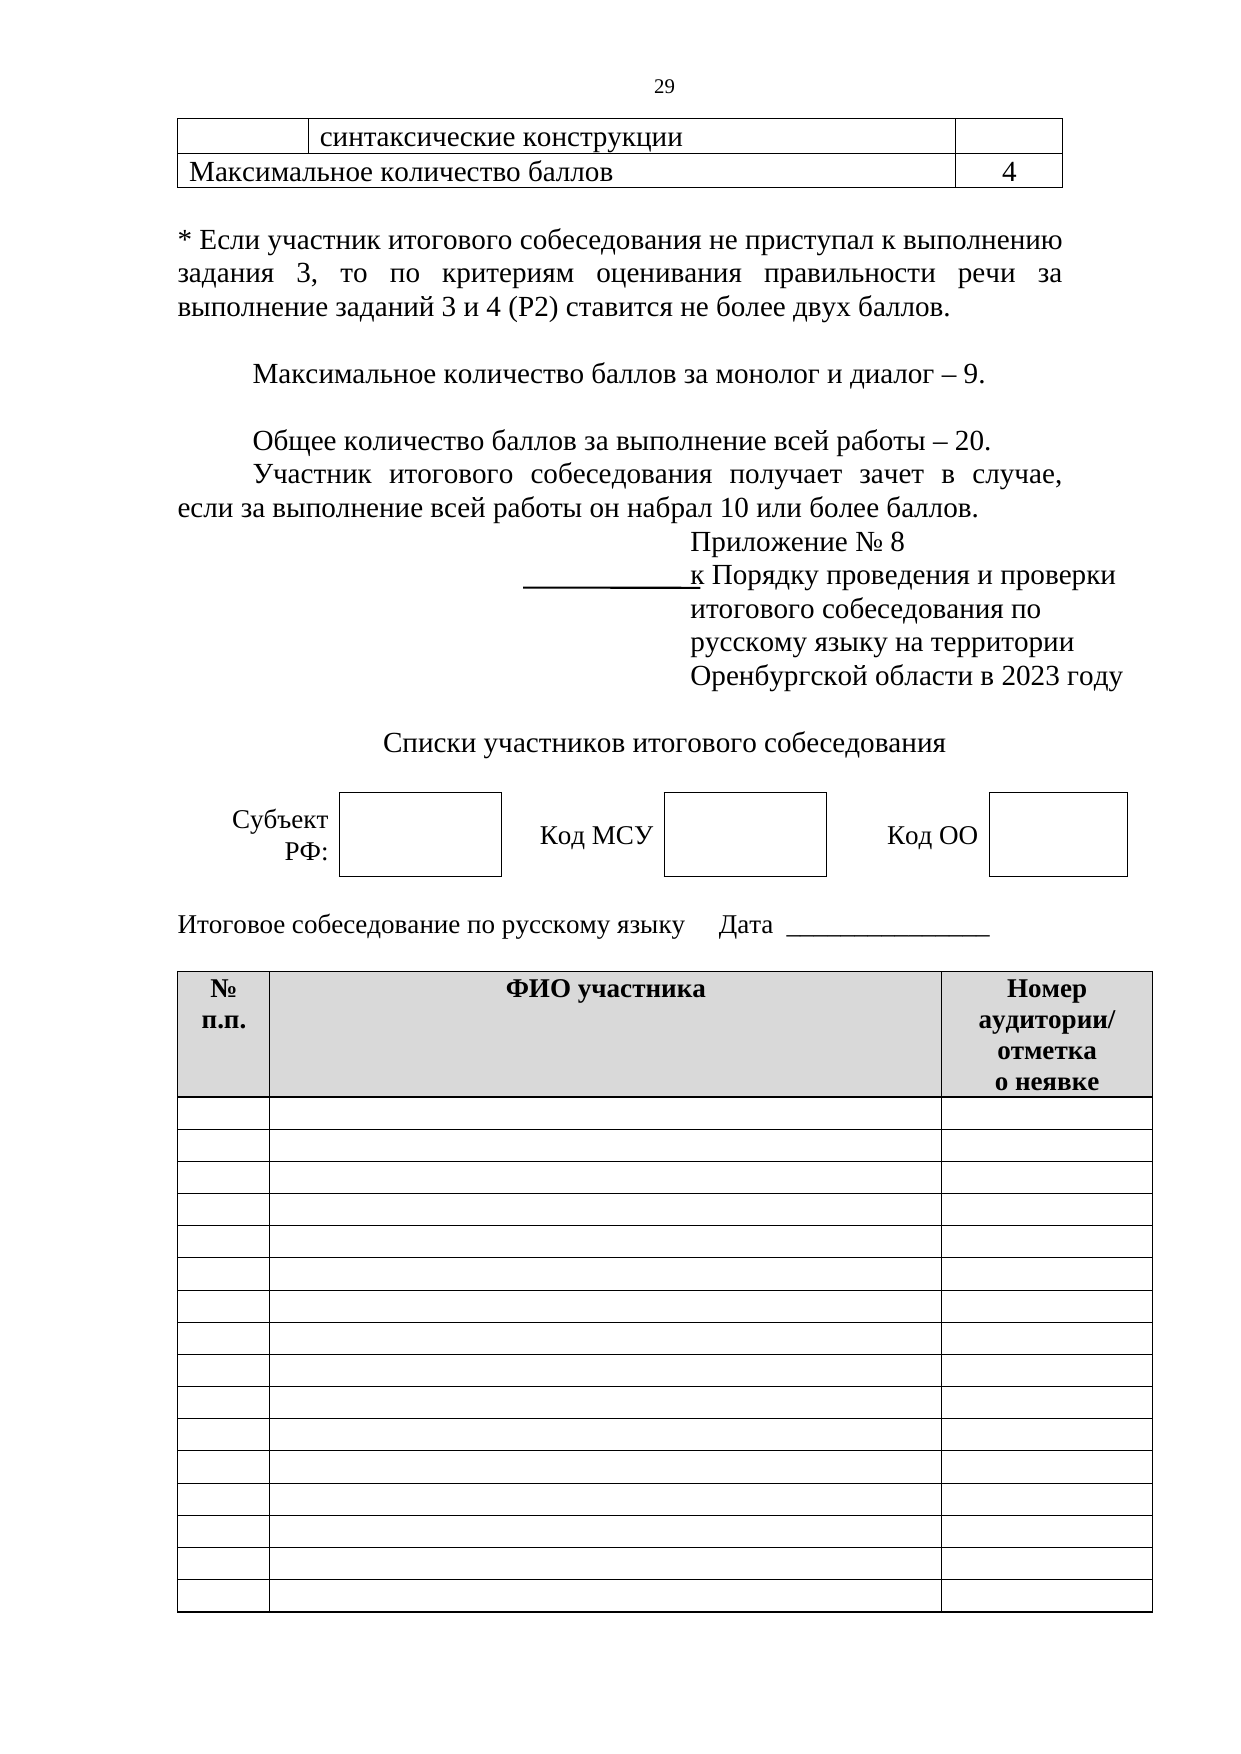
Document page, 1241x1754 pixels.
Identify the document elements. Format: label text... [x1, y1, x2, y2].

table_cell 0 [956, 119, 1062, 153]
table_cell [942, 1548, 1152, 1579]
table_cell [942, 1387, 1152, 1418]
table_cell [942, 1451, 1152, 1483]
table_cell [178, 1194, 269, 1225]
table_cell [178, 1258, 269, 1289]
table_cell [942, 1130, 1152, 1161]
table_cell [178, 1387, 269, 1418]
table_cell 4 [956, 154, 1062, 187]
list Общее количество баллов за выполнение всей работы – 20. [177, 423, 1063, 457]
table_cell [270, 1162, 941, 1193]
table_cell [178, 1226, 269, 1257]
table_cell [270, 1258, 941, 1289]
table_header ФИО участника [270, 972, 941, 1096]
table_header [177, 524, 679, 691]
table_cell [178, 1516, 269, 1547]
table_cell [270, 1548, 941, 1579]
table_header Номер аудитории/ отметка о неявке [942, 972, 1152, 1096]
table_cell [270, 1226, 941, 1257]
table_cell [270, 1323, 941, 1354]
table_cell [178, 1451, 269, 1483]
table_cell [178, 1355, 269, 1386]
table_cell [309, 119, 955, 153]
table_cell [178, 1162, 269, 1193]
table_cell [178, 1323, 269, 1354]
table_header Код ОО [827, 792, 989, 876]
table_cell [178, 1130, 269, 1161]
table_cell [270, 1387, 941, 1418]
table_cell [270, 1355, 941, 1386]
table_cell [942, 1484, 1152, 1515]
table_cell [942, 1162, 1152, 1193]
table_cell [942, 1516, 1152, 1547]
table_cell [270, 1419, 941, 1450]
table_cell [942, 1419, 1152, 1450]
table_cell [270, 1580, 941, 1611]
table_cell [178, 1291, 269, 1322]
table_cell [270, 1451, 941, 1483]
table_header № п.п. [178, 972, 269, 1096]
table_cell [178, 1098, 269, 1128]
text * Если участник итогового собеседования не приступал к выполнению задания 3, то по критериям оценивания правильности речи за выполнение заданий 3 и 4 (P2) ставится не более двух баллов. [177, 222, 1063, 322]
table_cell [942, 1355, 1152, 1386]
table_cell [942, 1258, 1152, 1289]
text Итоговое собеседование по русскому языку Дата _______________ [177, 908, 1152, 939]
table_header Приложение № 8 к Порядку проведения и проверки итогового собеседования по русскому языку на территории Оренбургской области в 2023 году [679, 524, 1152, 691]
table_cell [942, 1323, 1152, 1354]
table_cell [942, 1291, 1152, 1322]
list Списки участников итогового собеседования [177, 725, 1152, 758]
table_cell [942, 1226, 1152, 1257]
table_cell [270, 1130, 941, 1161]
table_header [665, 793, 826, 876]
table_cell Максимальное количество баллов [178, 154, 955, 187]
table_cell [270, 1194, 941, 1225]
list Максимальное количество баллов за монолог и диалог – 9. [177, 356, 1063, 389]
table_cell [942, 1098, 1152, 1128]
table_cell [178, 1548, 269, 1579]
table_cell [942, 1194, 1152, 1225]
table_header [340, 793, 501, 876]
table_cell [178, 1419, 269, 1450]
list Участник итогового собеседования получает зачет в случае, если за выполнение всей работы он набрал 10 или более баллов. [177, 457, 1063, 524]
table_cell [178, 1484, 269, 1515]
table_cell [270, 1098, 941, 1128]
table_cell [270, 1291, 941, 1322]
table_cell [270, 1516, 941, 1547]
table_cell [942, 1580, 1152, 1611]
table_cell [270, 1484, 941, 1515]
table_header Субъект РФ: [177, 792, 339, 876]
table_header [990, 793, 1127, 876]
table_header Код МСУ [502, 792, 664, 876]
table_cell [178, 1580, 269, 1611]
